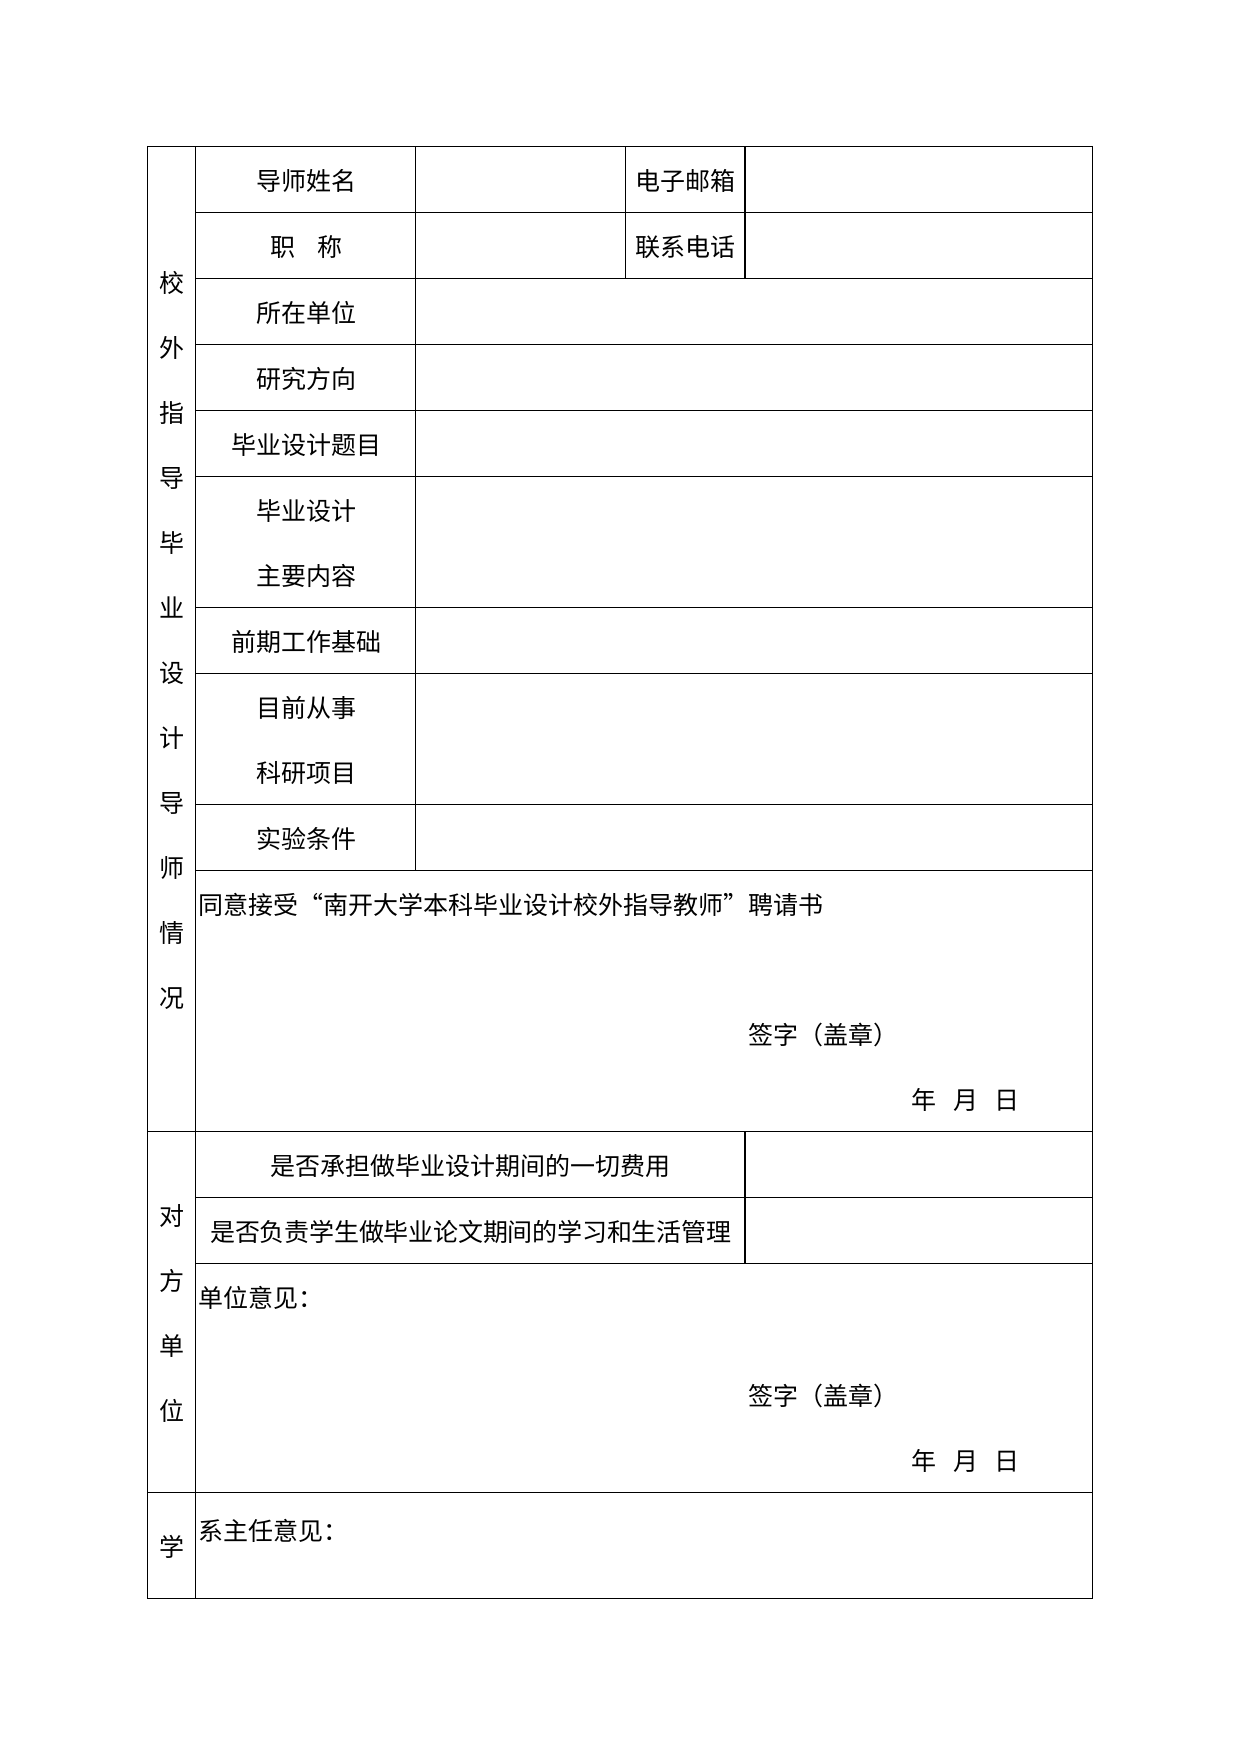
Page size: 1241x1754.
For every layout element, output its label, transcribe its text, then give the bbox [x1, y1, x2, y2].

table_cell [746, 213, 1092, 278]
table_cell [416, 147, 625, 212]
table_cell 是否负责学生做毕业论文期间的学习和生活管理 [196, 1198, 744, 1263]
table_cell 毕业设计 主要内容 [196, 477, 415, 607]
table_cell [416, 477, 1092, 607]
table_cell 联系电话 [626, 213, 744, 278]
table_cell 单位意见： 签字（盖章） 年 月 日 [196, 1264, 1092, 1492]
table_cell [416, 213, 625, 278]
table_cell 电子邮箱 [626, 147, 744, 212]
table_cell 学生所在院系 [148, 1493, 195, 1598]
table_cell [746, 1198, 1092, 1263]
table_cell [416, 345, 1092, 410]
table_cell 对方单位 [148, 1132, 195, 1492]
table_cell 职 称 [196, 213, 415, 278]
table_cell 毕业设计题目 [196, 411, 415, 476]
table_cell 研究方向 [196, 345, 415, 410]
table_cell 导师姓名 [196, 147, 415, 212]
table_cell 所在单位 [196, 279, 415, 344]
table_cell [746, 1132, 1092, 1197]
table_cell 系主任意见： 签字（盖章） 年 月 日 [196, 1493, 1092, 1598]
table_cell [416, 608, 1092, 673]
table_cell [416, 411, 1092, 476]
table_cell [416, 674, 1092, 804]
table_cell [746, 147, 1092, 212]
table_cell 目前从事 科研项目 [196, 674, 415, 804]
table_cell 是否承担做毕业设计期间的一切费用 [196, 1132, 744, 1197]
table_cell 校外指导毕业设计导师情况 [148, 147, 195, 1131]
table_cell 前期工作基础 [196, 608, 415, 673]
table_cell [416, 279, 1092, 344]
table_cell [416, 805, 1092, 870]
table_cell 实验条件 [196, 805, 415, 870]
table_cell 同意接受“南开大学本科毕业设计校外指导教师”聘请书 签字（盖章） 年 月 日 [196, 871, 1092, 1131]
